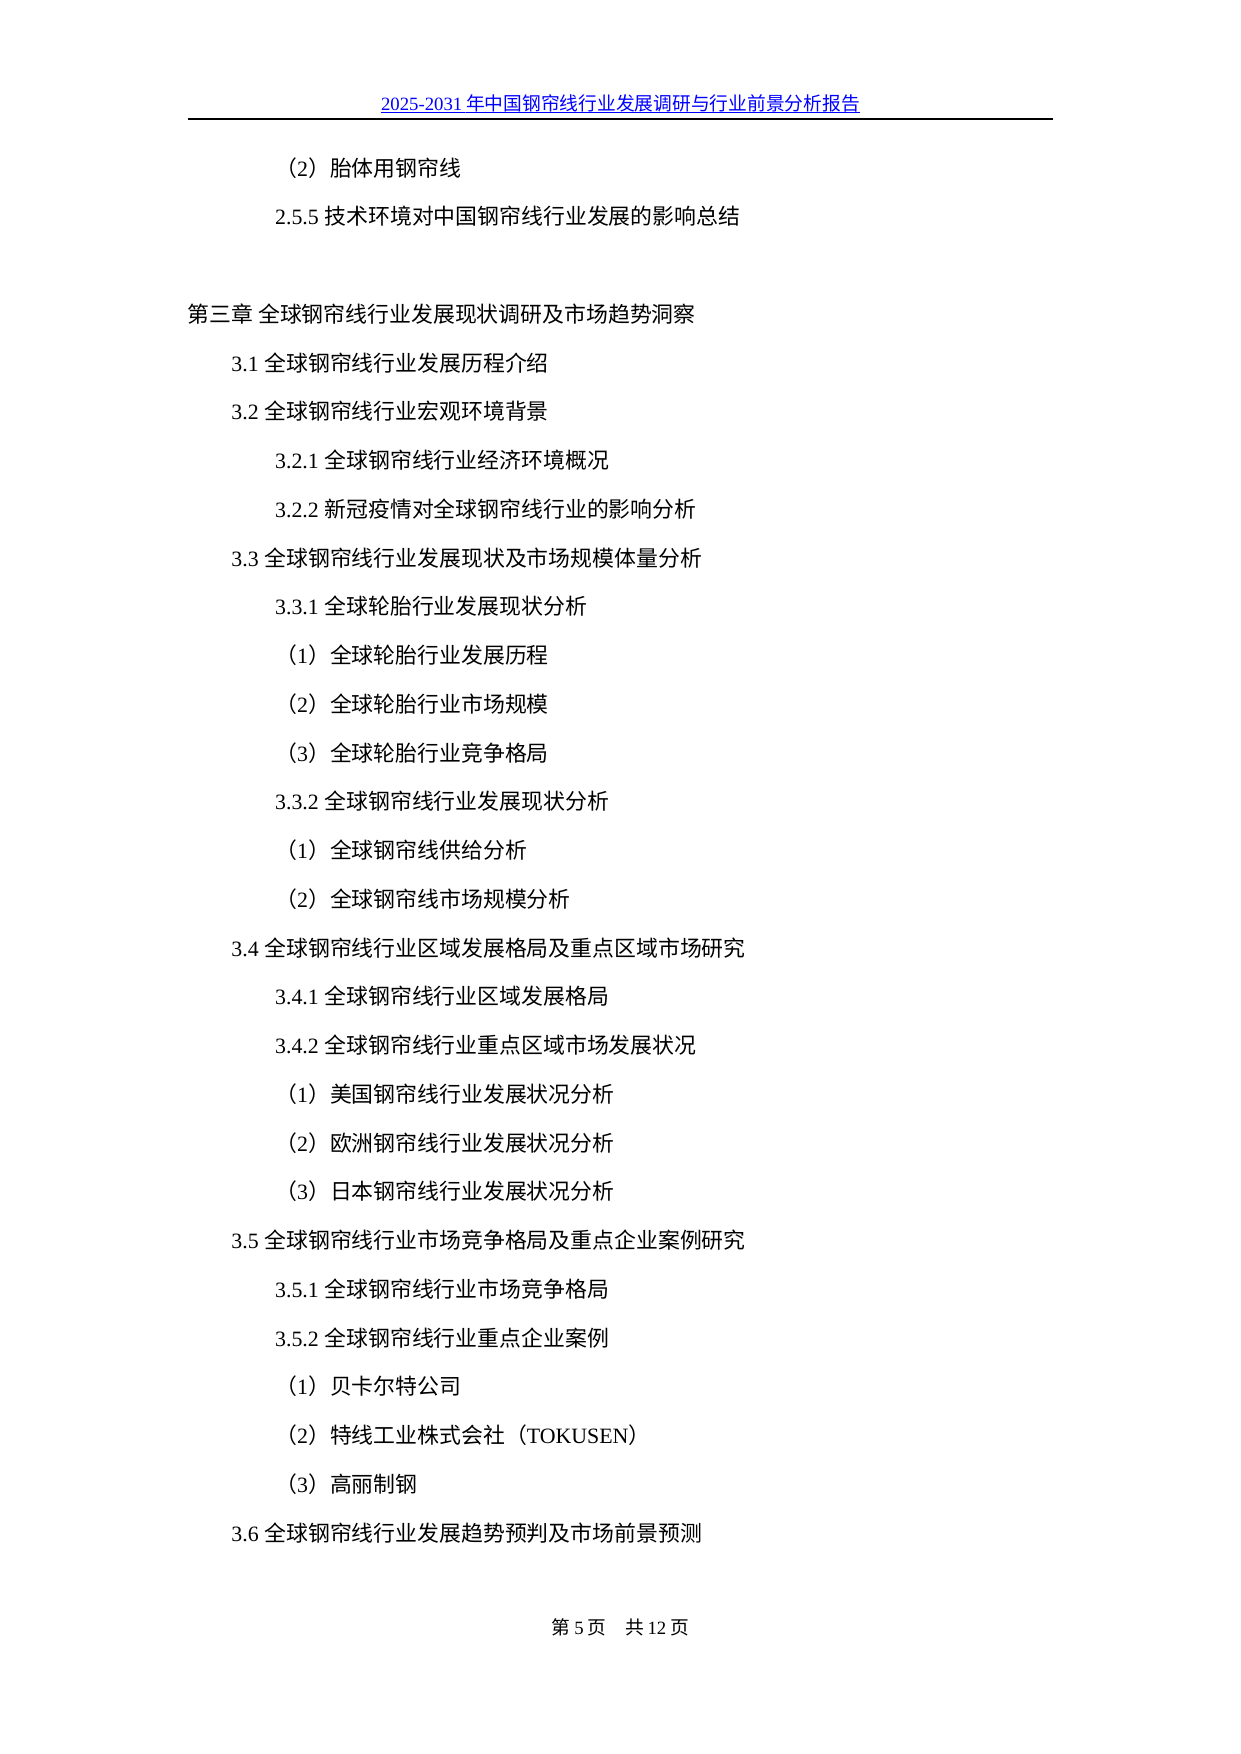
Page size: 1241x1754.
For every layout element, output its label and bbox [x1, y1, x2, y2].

text [187, 150, 1053, 1548]
